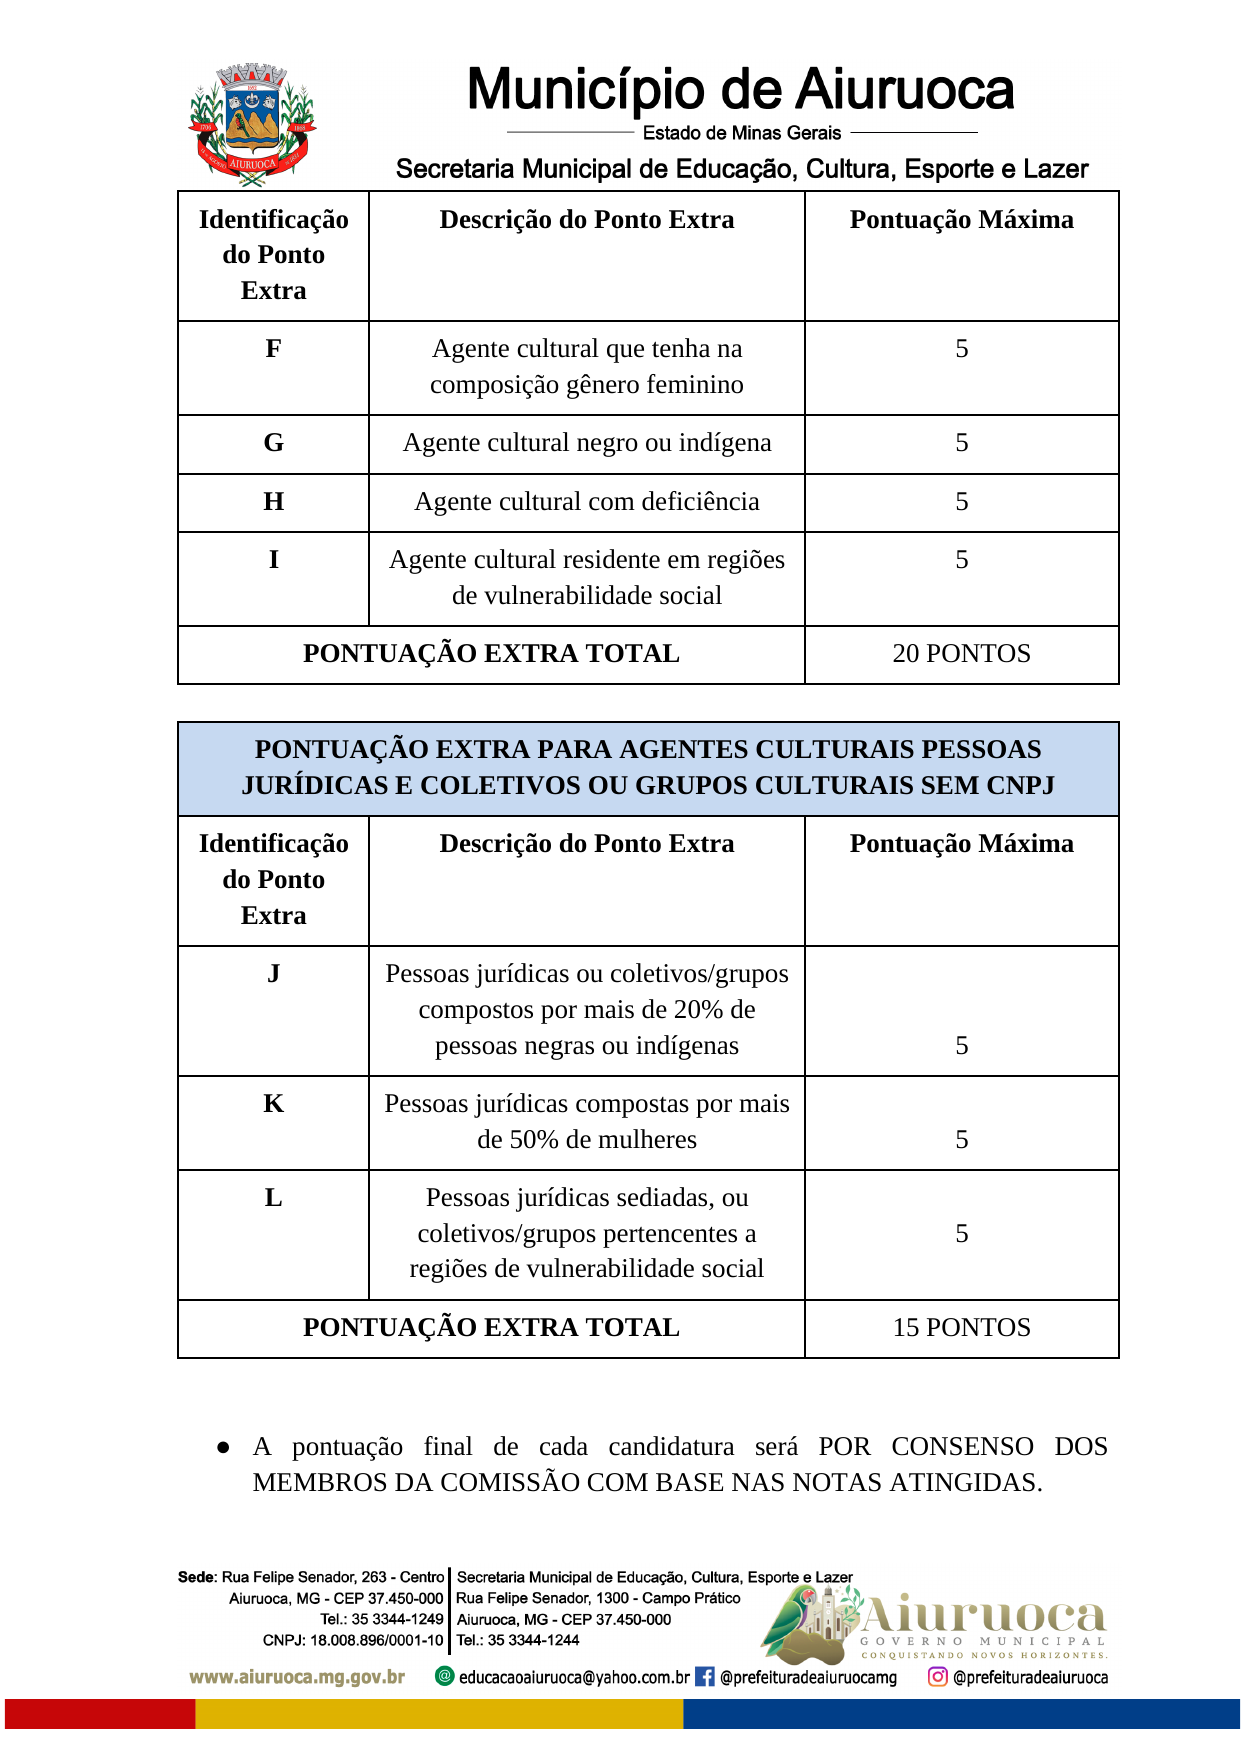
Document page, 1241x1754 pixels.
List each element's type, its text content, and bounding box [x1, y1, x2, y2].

table_cell 20 PONTOS [806, 627, 1118, 683]
table_cell 5 [806, 1171, 1118, 1298]
table_cell Identificação do Ponto Extra [179, 817, 368, 945]
table_cell J [179, 947, 368, 1074]
table_cell Agente cultural residente em regiões de vulnerabilidade social [370, 533, 804, 625]
picture [177, 1563, 1123, 1695]
table_cell 5 [806, 475, 1118, 531]
table_cell Agente cultural que tenha na composição gênero feminino [370, 322, 804, 414]
table_cell Agente cultural com deficiência [370, 475, 804, 531]
table_cell Pessoas jurídicas ou coletivos/grupos compostos por mais de 20% de pessoas negras ou indígenas [370, 947, 804, 1074]
table_cell PONTUAÇÃO EXTRA TOTAL [179, 627, 804, 683]
table_cell Agente cultural negro ou indígena [370, 416, 804, 472]
table_cell F [179, 322, 368, 414]
table_cell Descrição do Ponto Extra [370, 192, 804, 320]
table_cell Identificação do Ponto Extra [179, 192, 368, 320]
table_cell 5 [806, 947, 1118, 1074]
picture [4, 1699, 1241, 1729]
table_cell G [179, 416, 368, 472]
table_cell Pontuação Máxima [806, 817, 1118, 945]
table_cell 5 [806, 1077, 1118, 1169]
picture [177, 59, 1123, 191]
table_cell 5 [806, 322, 1118, 414]
table_cell 5 [806, 416, 1118, 472]
table_cell I [179, 533, 368, 625]
list A pontuação final de cada candidatura será POR CONSENSO DOS MEMBROS DA COMISSÃO COM BASE NAS NOTAS ATINGIDAS. [215, 1430, 1109, 1497]
table_cell H [179, 475, 368, 531]
table_cell Pessoas jurídicas sediadas, ou coletivos/grupos pertencentes a regiões de vulnerabilidade social [370, 1171, 804, 1298]
table_cell K [179, 1077, 368, 1169]
table_cell 5 [806, 533, 1118, 625]
table_header PONTUAÇÃO EXTRA PARA AGENTES CULTURAIS PESSOAS JURÍDICAS E COLETIVOS OU GRUPOS CULTURAIS SEM CNPJ [179, 723, 1118, 815]
table_cell 15 PONTOS [806, 1301, 1118, 1357]
table_cell PONTUAÇÃO EXTRA TOTAL [179, 1301, 804, 1357]
table_cell Pessoas jurídicas compostas por mais de 50% de mulheres [370, 1077, 804, 1169]
table_cell L [179, 1171, 368, 1298]
table_cell Pontuação Máxima [806, 192, 1118, 320]
table_cell Descrição do Ponto Extra [370, 817, 804, 945]
